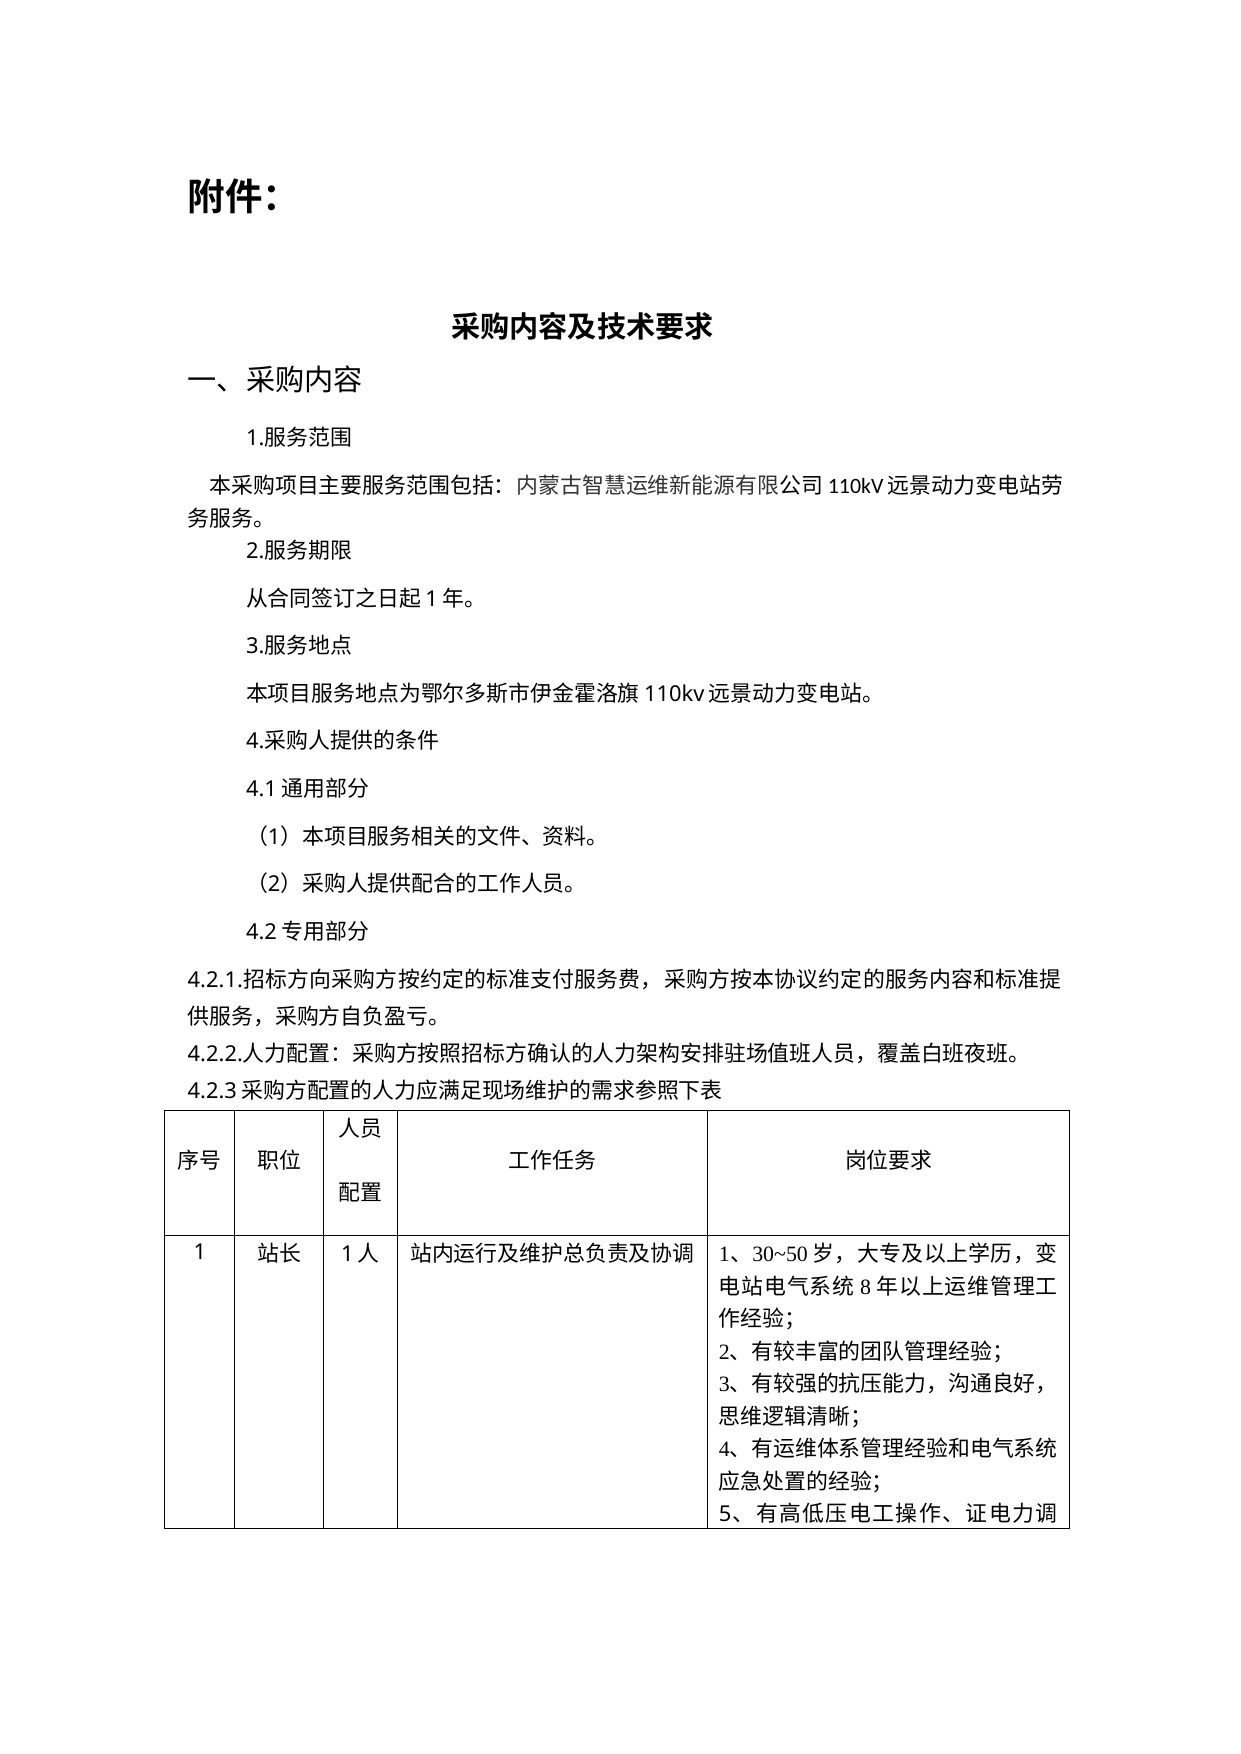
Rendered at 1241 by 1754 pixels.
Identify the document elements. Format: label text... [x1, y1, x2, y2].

text 4.1通用部分 [187, 771, 1063, 803]
text 3.服务地点 [187, 628, 1063, 660]
list 采购内容及技术要求 [187, 292, 1059, 357]
table_cell 1 [165, 1236, 234, 1528]
text 从合同签订之日起1年。 [187, 581, 1063, 612]
text 4.2专用部分 [187, 914, 1063, 946]
table_header 职位 [235, 1111, 323, 1235]
table_cell 1人 [324, 1236, 397, 1528]
table_header 工作任务 [398, 1111, 707, 1235]
text 4.2.3采购方配置的人力应满足现场维护的需求参照下表 [187, 1073, 1063, 1106]
text 本项目服务地点为鄂尔多斯市伊金霍洛旗110kv远景动力变电站。 [187, 676, 1063, 708]
text 4.2.2.人力配置：采购方按照招标方确认的人力架构安排驻场值班人员，覆盖白班夜班。 [187, 1036, 1063, 1068]
text （2）采购人提供配合的工作人员。 [187, 866, 1063, 898]
text 1.服务范围 [187, 420, 1063, 452]
table_cell 站内运行及维护总负责及协调 [398, 1236, 707, 1528]
text 附件： [187, 162, 1059, 227]
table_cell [708, 1236, 1069, 1528]
text 4.采购人提供的条件 [187, 723, 1063, 755]
text 本采购项目主要服务范围包括：内蒙古智慧运维新能源有限公司110kV远景动力变电站劳务服务。 [187, 468, 1063, 533]
table_header 人员配置 [324, 1111, 397, 1235]
table_header 岗位要求 [708, 1111, 1069, 1235]
subtitle 一、采购内容 [187, 357, 1063, 399]
table_header 序号 [165, 1111, 234, 1235]
text 2.服务期限 [187, 533, 1063, 565]
table_cell 站长 [235, 1236, 323, 1528]
text （1）本项目服务相关的文件、资料。 [187, 819, 1063, 850]
text 4.2.1.招标方向采购方按约定的标准支付服务费，采购方按本协议约定的服务内容和标准提供服务，采购方自负盈亏。 [187, 961, 1063, 1031]
